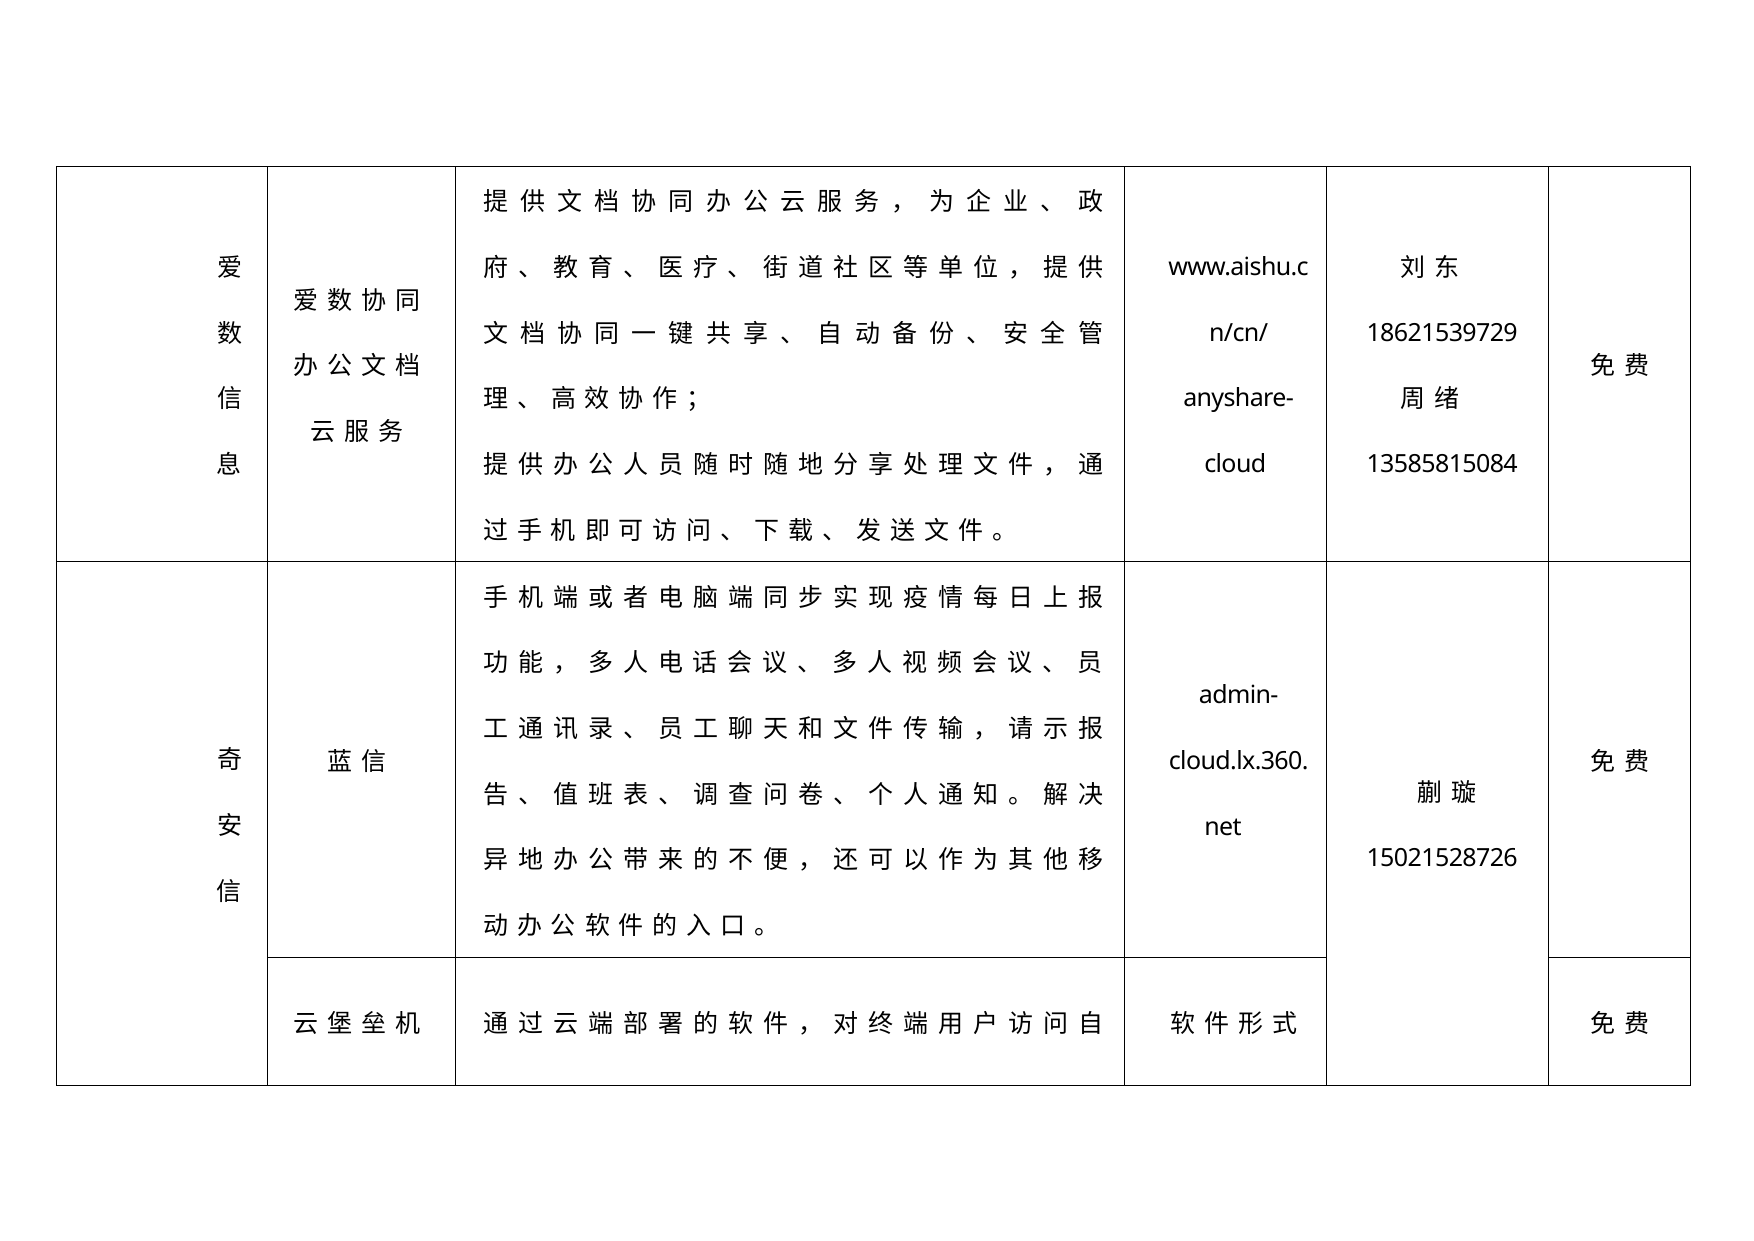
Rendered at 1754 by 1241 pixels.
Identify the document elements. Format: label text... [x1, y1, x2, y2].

table_cell admin-cloud.lx.360.net [1125, 562, 1326, 957]
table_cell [456, 958, 1124, 1085]
table_cell 免费 [1549, 958, 1690, 1085]
table_cell 提供文档协同办公云服务，为企业、政府、教育、医疗、街道社区等单位，提供文档协同一键共享、自动备份、安全管理、高效协作； 提供办公人员随时随地分享处理文件，通过手机即可访问、下载、发送文件。 [456, 167, 1124, 561]
table_cell 蓝信 [268, 562, 455, 957]
table_cell 免费 [1549, 167, 1690, 561]
table_cell 软件形式提供 [1125, 958, 1326, 1085]
table_cell 云堡垒机 [268, 958, 455, 1085]
table_cell 手机端或者电脑端同步实现疫情每日上报功能，多人电话会议、多人视频会议、员工通讯录、员工聊天和文件传输，请示报告、值班表、调查问卷、个人通知。解决异地办公带来的不便，还可以作为其他移动办公软件的入口。 [456, 562, 1124, 957]
table_cell www.aishu.cn/cn/anyshare-cloud [1125, 167, 1326, 561]
table_cell 爱数信息 [57, 167, 267, 561]
table_cell 蒯璇 15021528726 [1327, 562, 1548, 1085]
table_cell 奇安信 [57, 562, 267, 1085]
table_cell 爱数协同办公文档云服务 [268, 167, 455, 561]
table_cell 刘东 18621539729 周绪 13585815084 [1327, 167, 1548, 561]
table_cell 免费 [1549, 562, 1690, 957]
